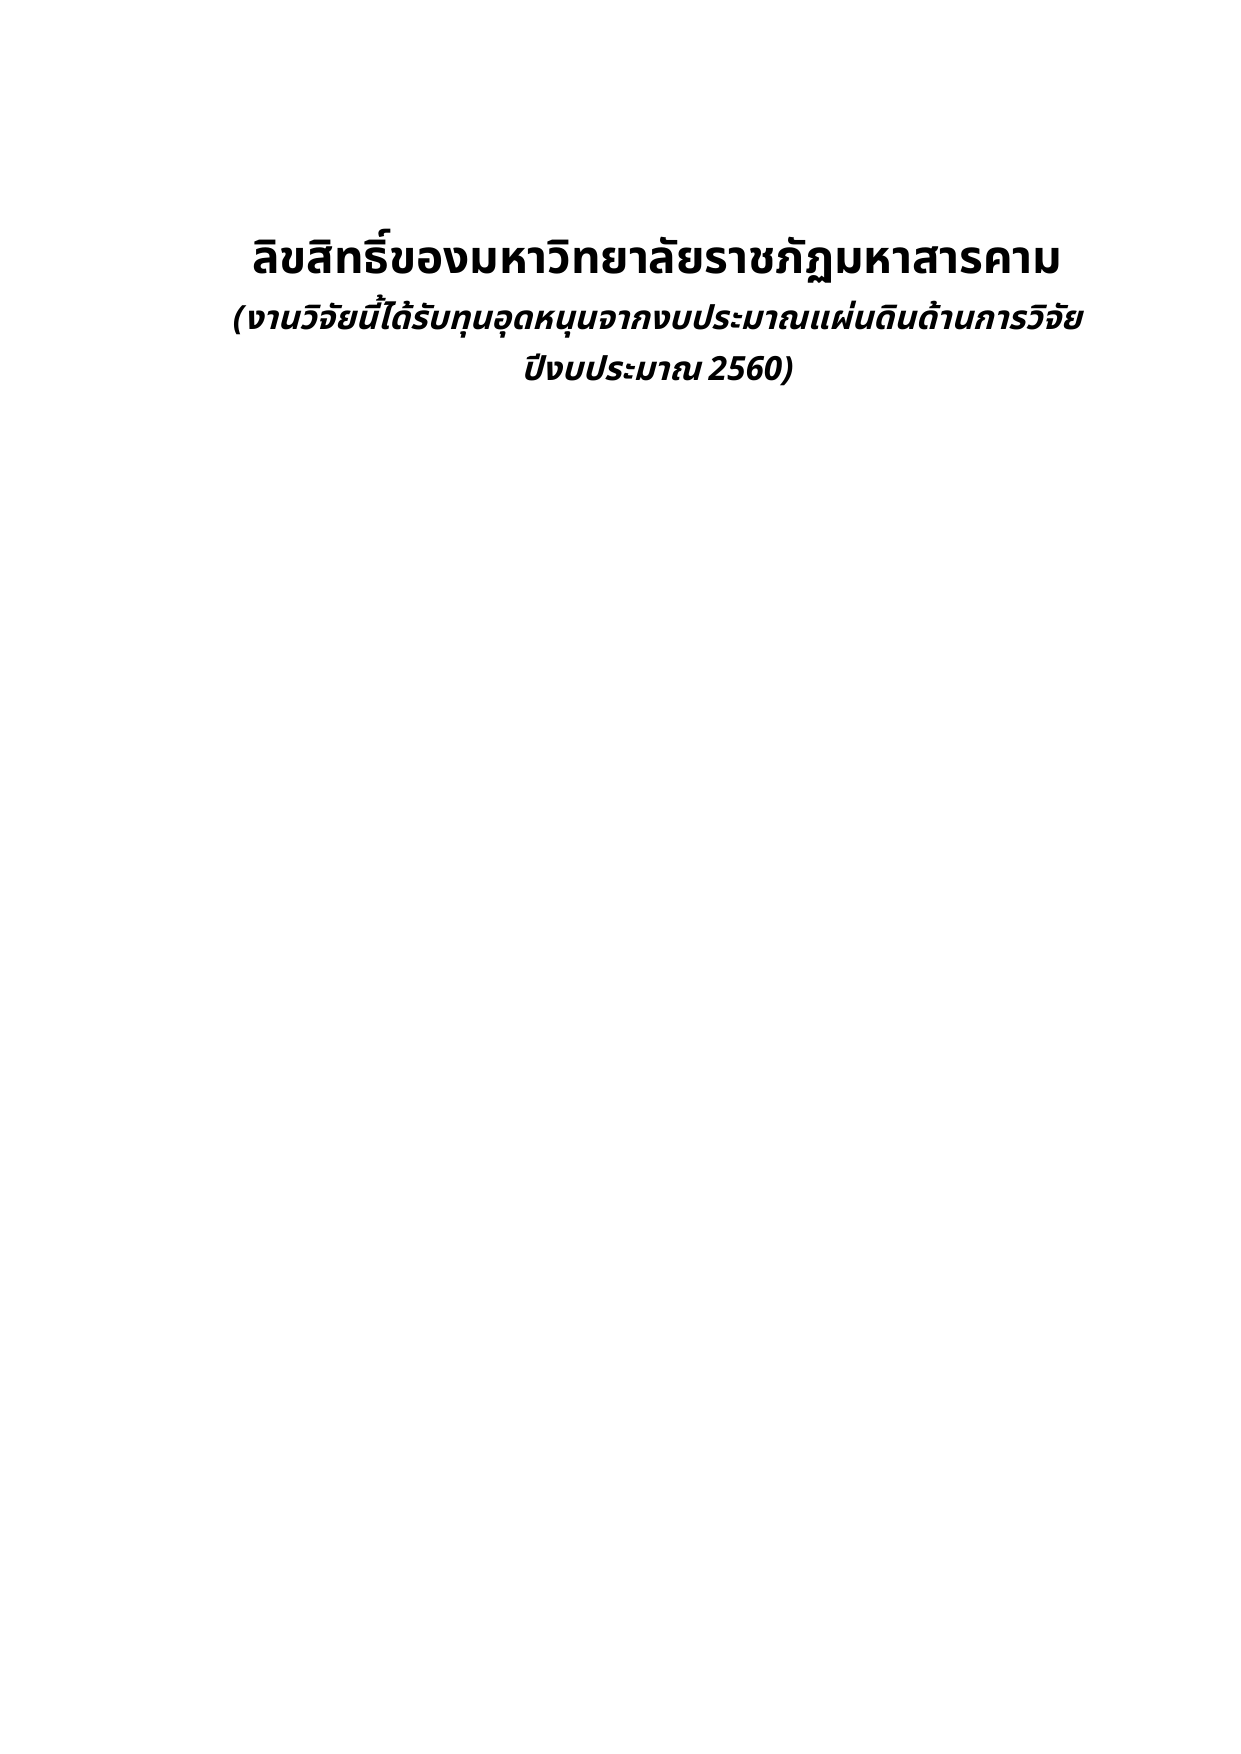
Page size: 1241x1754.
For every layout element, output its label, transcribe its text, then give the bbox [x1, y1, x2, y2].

text (งานวิจัยนี้ได้รับทุนอุดหนุนจากงบประมาณแผ่นดินด้านการวิจัย ปีงบประมาณ 2560) [224, 294, 1090, 395]
text ลิขสิทธิ์ของมหาวิทยาลัยราชภัฏมหาสารคาม [224, 224, 1090, 294]
